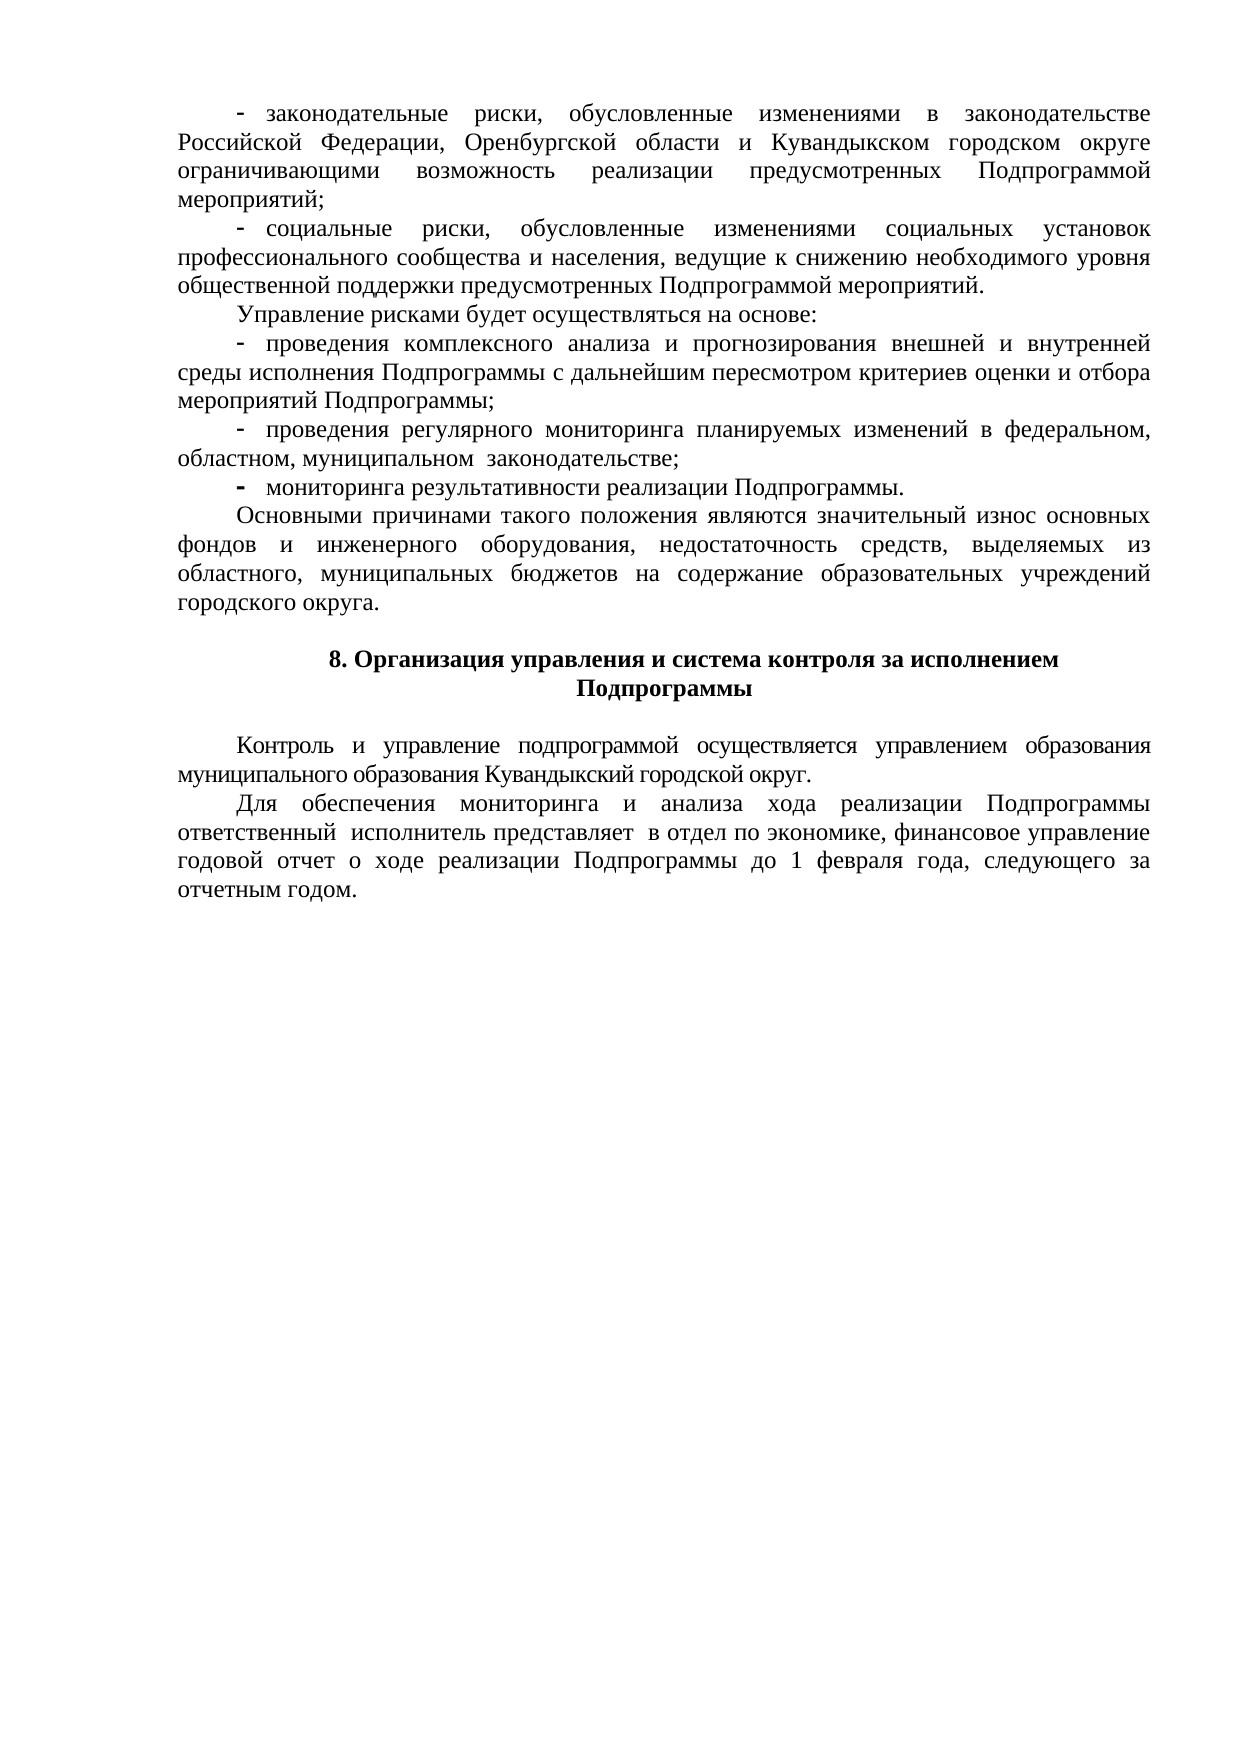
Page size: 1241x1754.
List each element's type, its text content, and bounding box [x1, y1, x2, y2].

text Управление рисками будет осуществляться на основе: [236, 299, 1152, 328]
text Основными причинами такого положения являются значительный износ основных фондов и инженерного оборудования, недостаточность средств, выделяемых из областного, муниципальных бюджетов на содержание образовательных учреждений городского округа. [177, 500, 1152, 615]
text Контроль и управление подпрограммой осуществляется управлением образования муниципального образования Кувандыкский городской округ. [177, 730, 1152, 788]
list мониторинга результативности реализации Подпрограммы. [177, 472, 1152, 500]
list законодательные риски, обусловленные изменениями в законодательстве Российской Федерации, Оренбургской области и Кувандыкском городском округе ограничивающими возможность реализации предусмотренных Подпрограммой мероприятий; [177, 98, 1152, 213]
list проведения регулярного мониторинга планируемых изменений в федеральном, областном, муниципальном законодательстве; [177, 414, 1152, 472]
text Для обеспечения мониторинга и анализа хода реализации Подпрограммы ответственный исполнитель представляет в отдел по экономике, финансовое управление годовой отчет о ходе реализации Подпрограммы до 1 февраля года, следующего за отчетным годом. [177, 788, 1152, 903]
text 8. Организация управления и система контроля за исполнением Подпрограммы [177, 644, 1152, 702]
list социальные риски, обусловленные изменениями социальных установок профессионального сообщества и населения, ведущие к снижению необходимого уровня общественной поддержки предусмотренных Подпрограммой мероприятий. [177, 213, 1152, 299]
list проведения комплексного анализа и прогнозирования внешней и внутренней среды исполнения Подпрограммы с дальнейшим пересмотром критериев оценки и отбора мероприятий Подпрограммы; [177, 328, 1152, 414]
